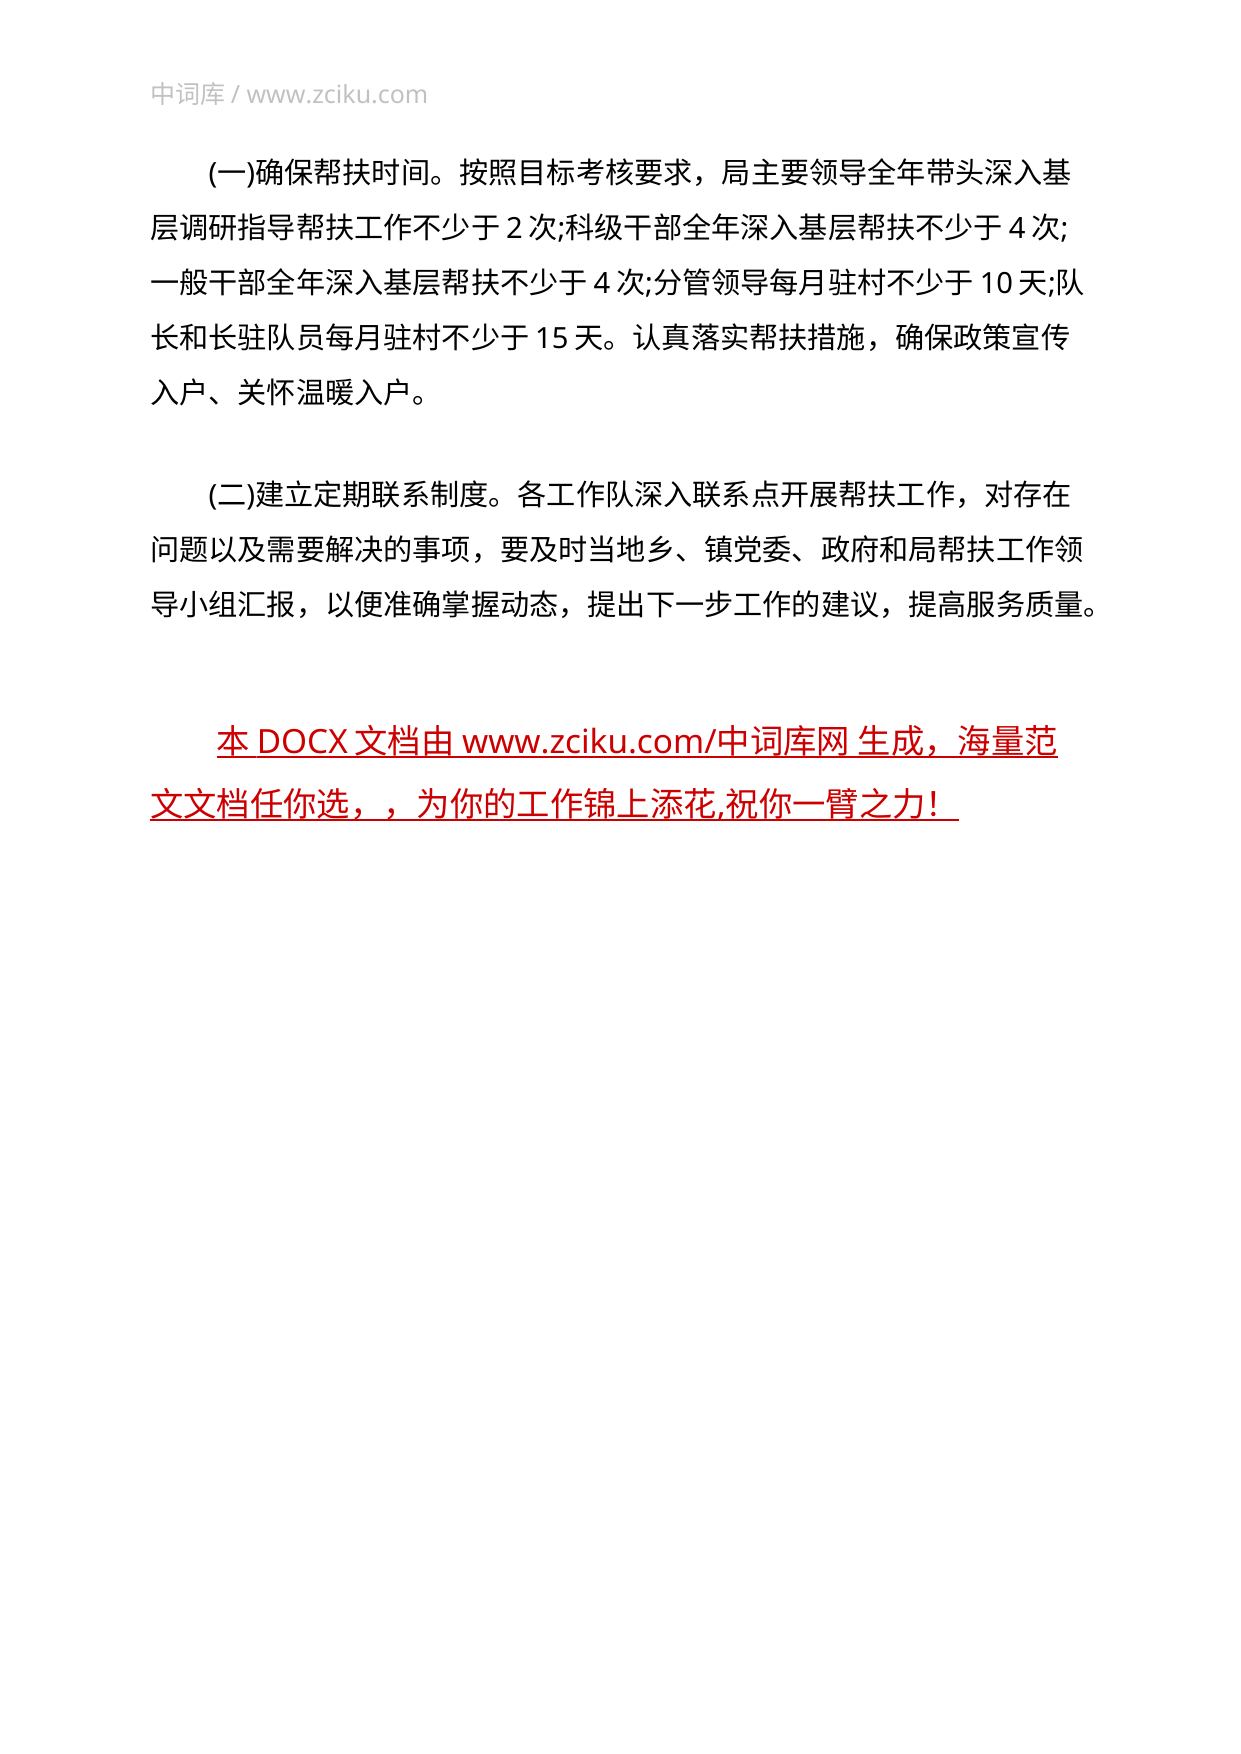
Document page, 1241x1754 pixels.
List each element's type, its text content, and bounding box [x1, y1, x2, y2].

text 本DOCX文档由 www.zciku.com/中词库网 生成，海量范文文档任你选，，为你的工作锦上添花,祝你一臂之力！ [150, 715, 1090, 826]
text (一)确保帮扶时间。按照目标考核要求，局主要领导全年带头深入基层调研指导帮扶工作不少于2次;科级干部全年深入基层帮扶不少于4次;一般干部全年深入基层帮扶不少于4次;分管领导每月驻村不少于10天;队长和长驻队员每月驻村不少于15天。认真落实帮扶措施，确保政策宣传入户、关怀温暖入户。 [150, 150, 1090, 412]
text (二)建立定期联系制度。各工作队深入联系点开展帮扶工作，对存在问题以及需要解决的事项，要及时当地乡、镇党委、政府和局帮扶工作领导小组汇报，以便准确掌握动态，提出下一步工作的建议，提高服务质量。 [150, 472, 1090, 624]
